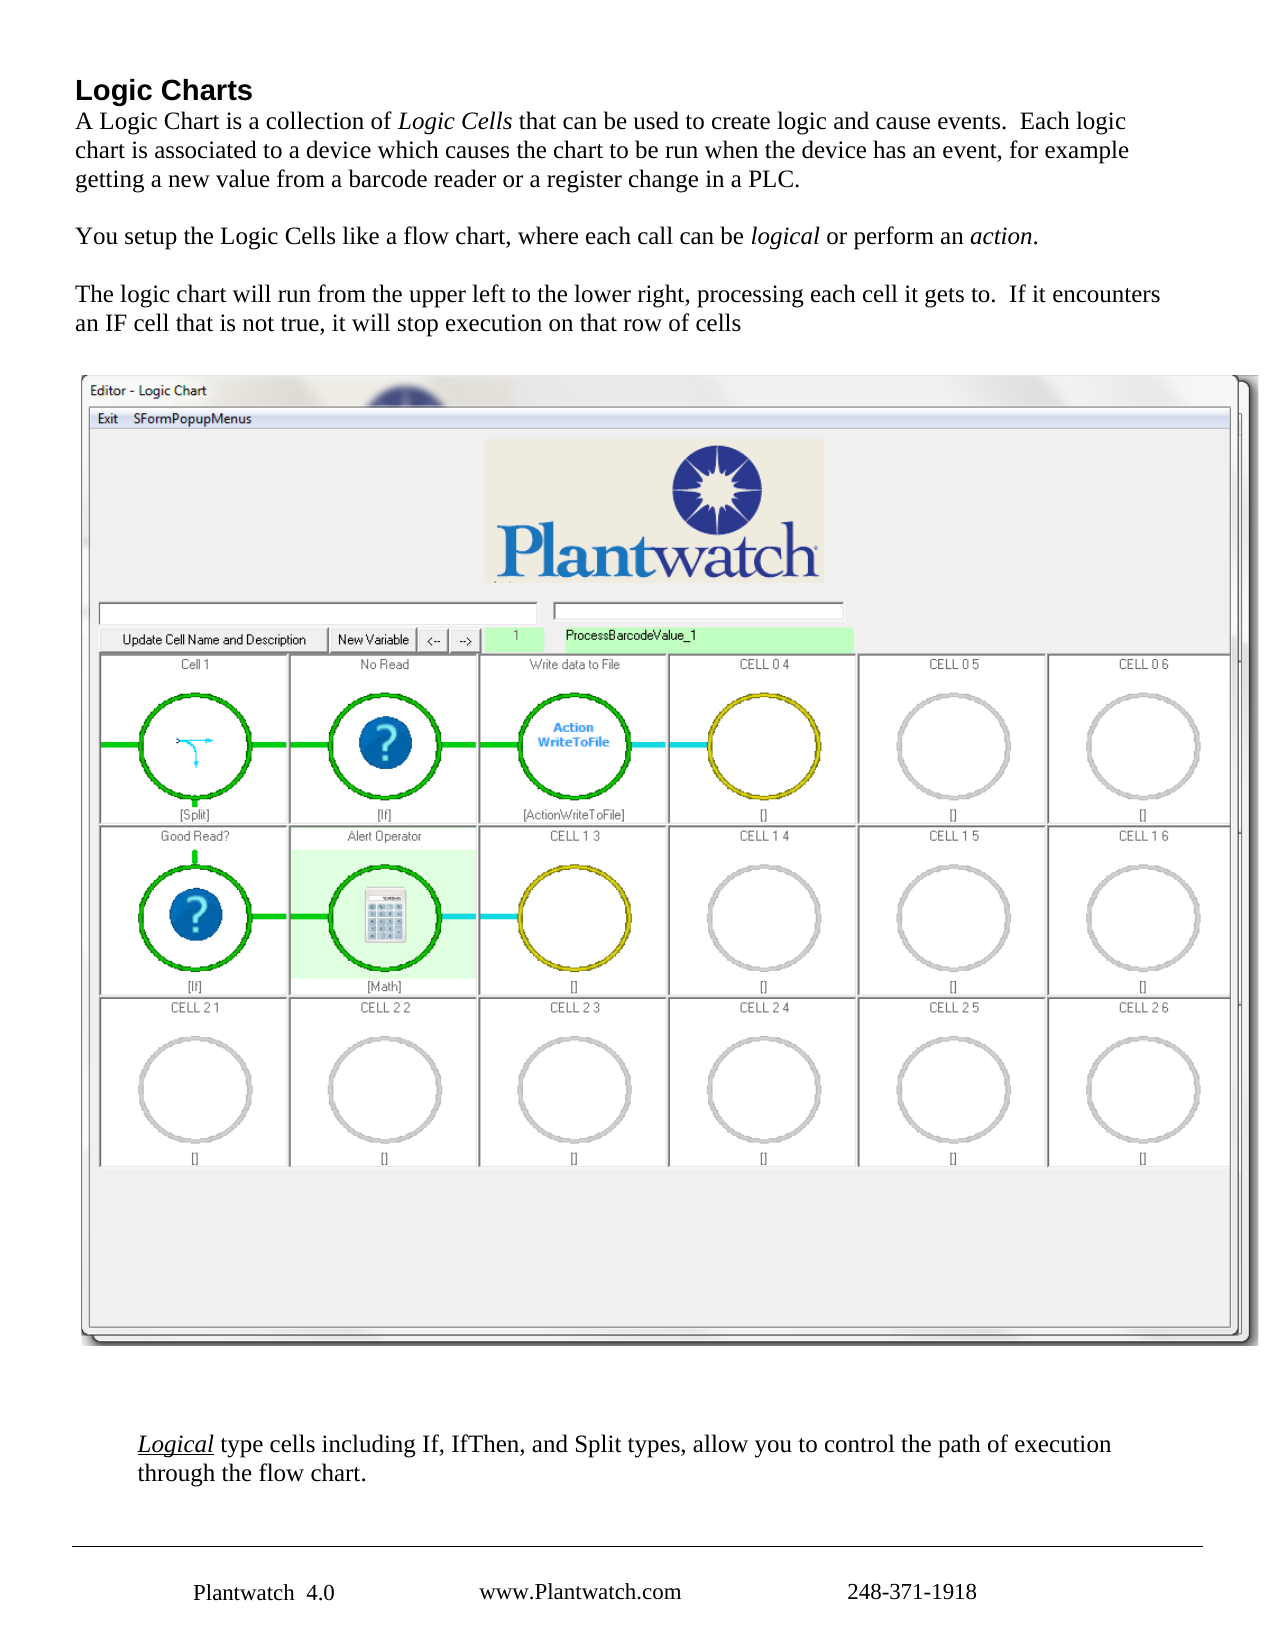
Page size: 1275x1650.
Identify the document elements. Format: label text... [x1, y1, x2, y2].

text You setup the Logic Cells like a flow chart, where each call can be logical or perform an action. [75, 221, 1174, 250]
text The logic chart will run from the upper left to the lower right, processing each cell it gets to. If it encounters an IF cell that is not true, it will stop execution on that row of cells [75, 279, 1174, 336]
subtitle Logic Charts [75, 73, 1239, 106]
text A Logic Chart is a collection of Logic Cells that can be used to create logic and cause events. Each logic chart is associated to a device which causes the chart to be run when the device has an event, for example getting a new value from a barcode reader or a register change in a PLC. [75, 106, 1174, 193]
picture [81, 375, 1259, 1343]
text Logical type cells including If, IfThen, and Split types, allow you to control the path of execution through the flow chart. [137, 1400, 1174, 1458]
